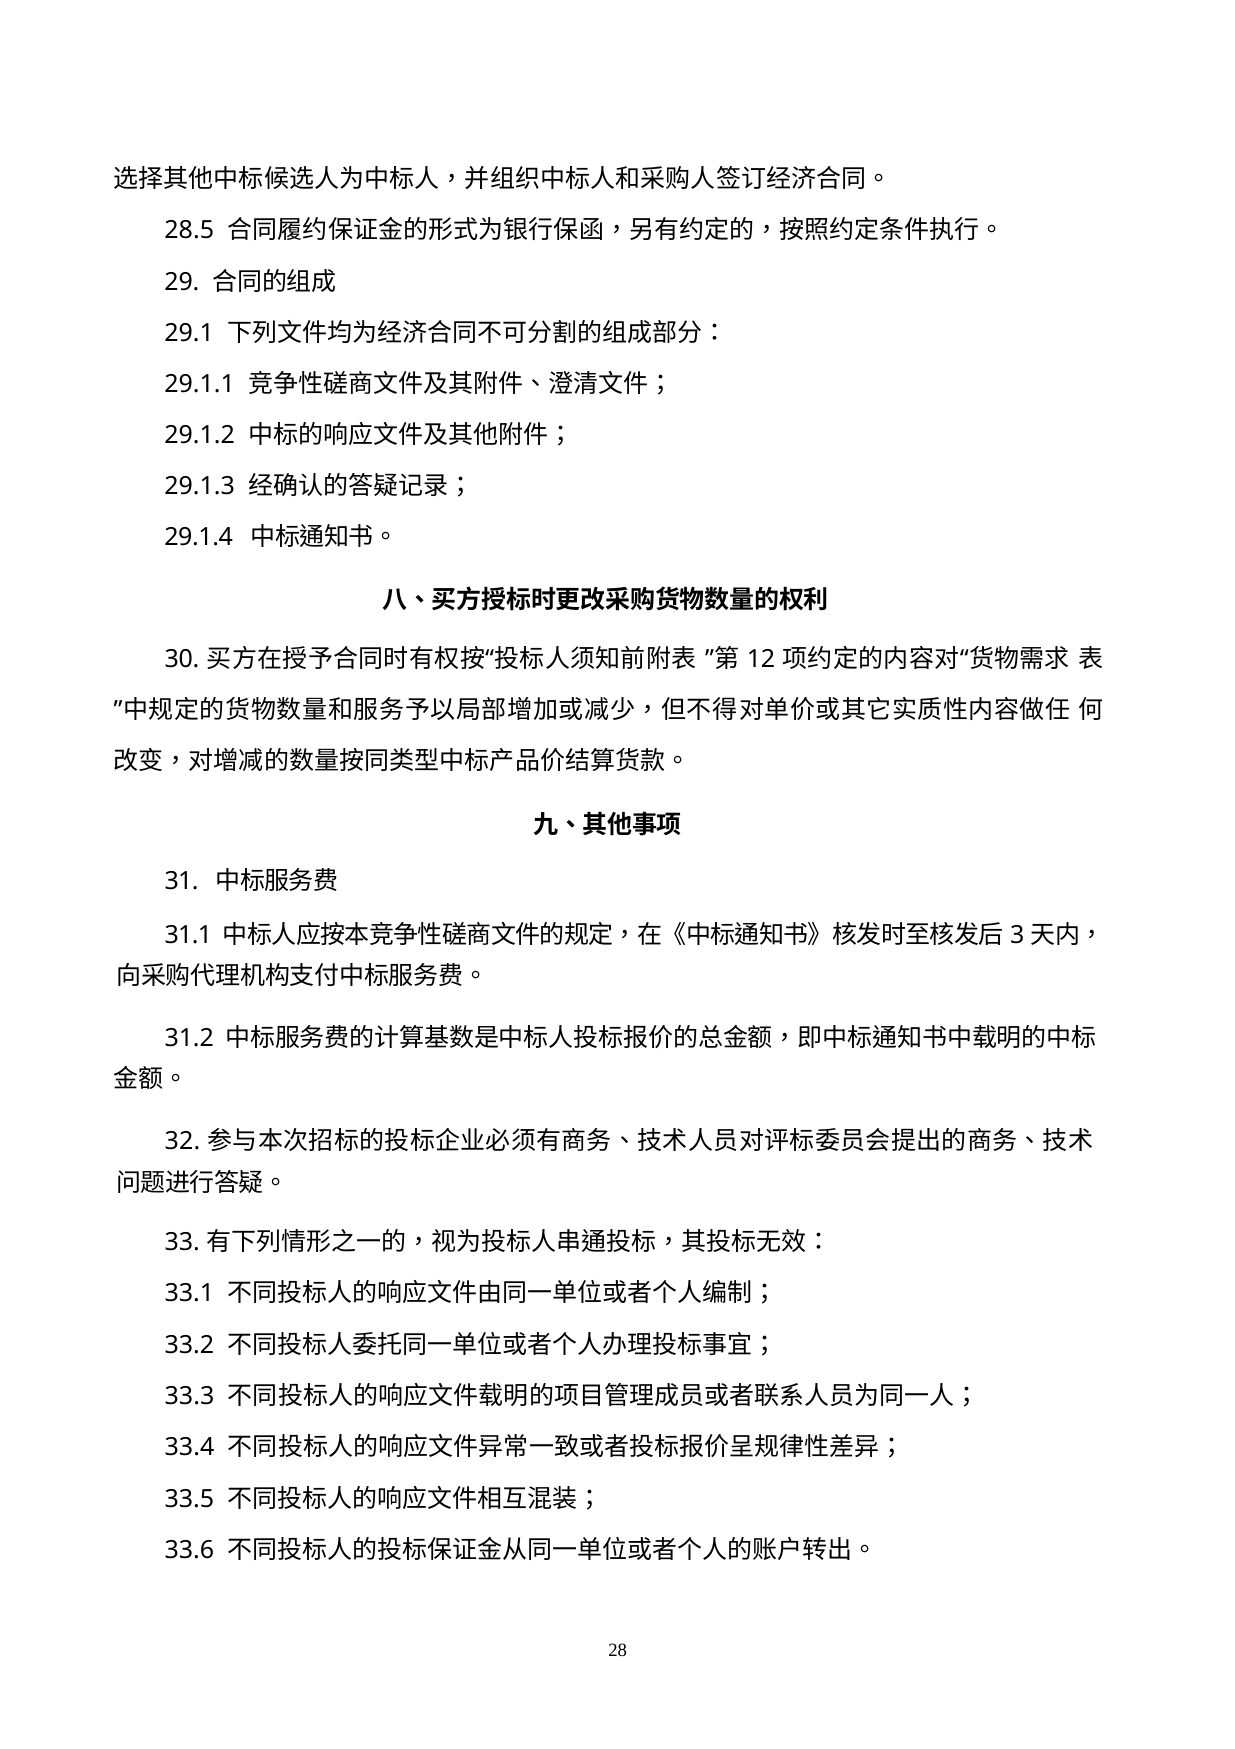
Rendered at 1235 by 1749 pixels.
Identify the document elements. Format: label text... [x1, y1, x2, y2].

text 31.2 中标服务费的计算基数是中标人投标报价的总金额，即中标通知书中载明的中标 金额。 [113, 1020, 1103, 1095]
text 29.1.1 竞争性磋商文件及其附件、澄清文件； [164, 367, 1109, 398]
text 29. 合同的组成 [164, 265, 1109, 296]
text 31.1 中标人应按本竞争性磋商文件的规定，在《中标通知书》核发时至核发后 3 天内， 向采购代理机构支付中标服务费。 [116, 916, 1109, 992]
text 28.5 合同履约保证金的形式为银行保函，另有约定的，按照约定条件执行。 [164, 214, 1109, 245]
text 31. 中标服务费 [164, 865, 1109, 896]
text 29.1.2 中标的响应文件及其他附件； [164, 419, 1109, 450]
text 33. 有下列情形之一的，视为投标人串通投标，其投标无效： [164, 1226, 1109, 1257]
text 33.4 不同投标人的响应文件异常一致或者投标报价呈规律性差异； [164, 1431, 1109, 1462]
text 32. 参与本次招标的投标企业必须有商务、技术人员对评标委员会提出的商务、技术 问题进行答疑。 [116, 1123, 1103, 1198]
text 33.3 不同投标人的响应文件载明的项目管理成员或者联系人员为同一人； [164, 1380, 1109, 1411]
text 九、其他事项 [533, 809, 1109, 840]
text 30. 买方在授予合同时有权按“投标人须知前附表 ”第 12 项约定的内容对“货物需求 表 ”中规定的货物数量和服务予以局部增加或减少，但不得对单价或其它实质性内容做任 何改变，对增减的数量按同类型中标产品价结算货款。 [113, 640, 1103, 776]
text 29.1.4 中标通知书。 [164, 521, 1109, 552]
text 33.6 不同投标人的投标保证金从同一单位或者个人的账户转出。 [164, 1534, 1109, 1564]
text 29.1.3 经确认的答疑记录； [164, 470, 1109, 501]
text 29.1 下列文件均为经济合同不可分割的组成部分： [164, 316, 1109, 347]
text 33.1 不同投标人的响应文件由同一单位或者个人编制； [164, 1277, 1109, 1308]
text 八、买方授标时更改采购货物数量的权利 [382, 584, 1109, 615]
text 33.2 不同投标人委托同一单位或者个人办理投标事宜； [164, 1328, 1109, 1359]
text 33.5 不同投标人的响应文件相互混装； [164, 1482, 1109, 1513]
text 选择其他中标候选人为中标人，并组织中标人和采购人签订经济合同。 [113, 162, 1109, 193]
